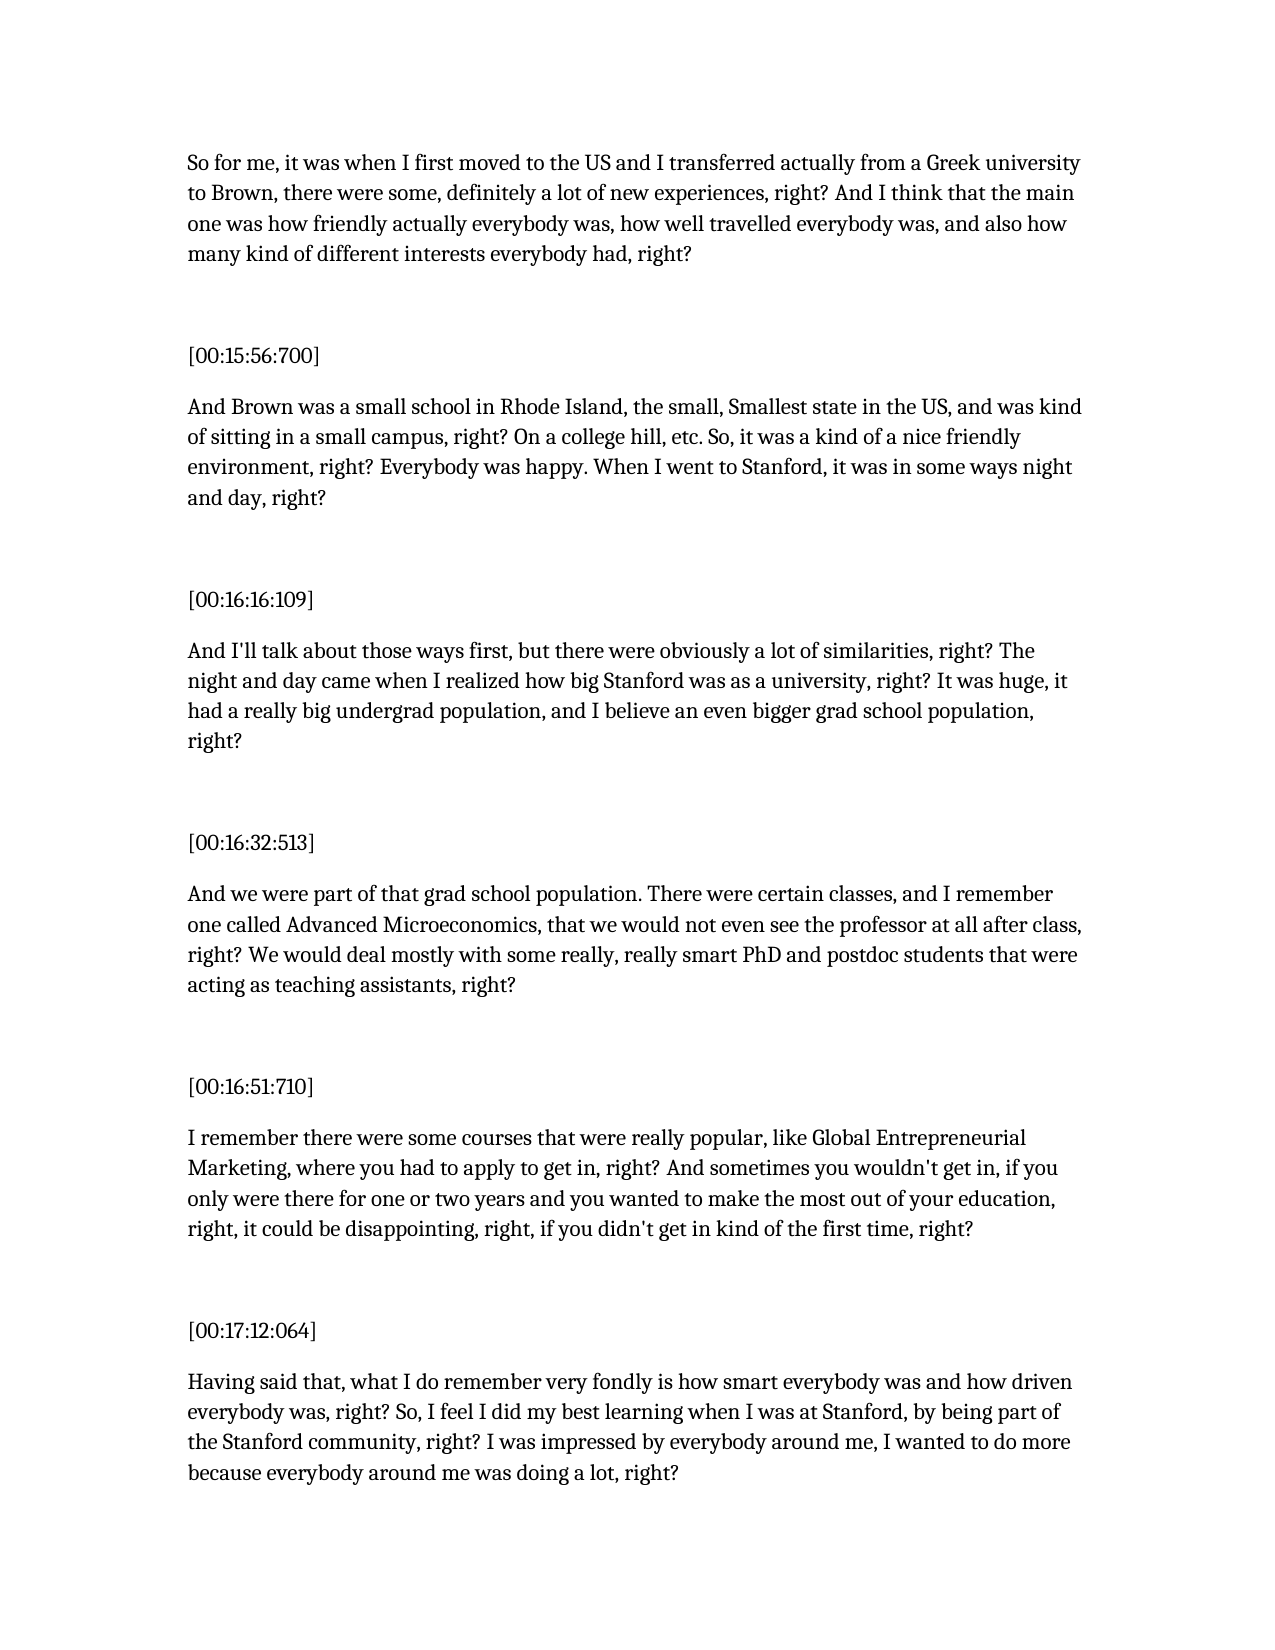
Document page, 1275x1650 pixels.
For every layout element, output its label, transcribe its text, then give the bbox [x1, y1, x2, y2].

text And I'll talk about those ways first, but there were obviously a lot of similarities, right? The night and day came when I realized how big Stanford was as a university, right? It was huge, it had a really big undergrad population, and I believe an even bigger grad school population, right? [187, 637, 1087, 754]
text [00:17:12:064] [187, 1318, 1087, 1344]
text So for me, it was when I first moved to the US and I transferred actually from a Greek university to Brown, there were some, definitely a lot of new experiences, right? And I think that the main one was how friendly actually everybody was, how well travelled everybody was, and also how many kind of different interests everybody had, right? [187, 150, 1087, 267]
text [00:16:51:710] [187, 1074, 1087, 1100]
text And we were part of that grad school population. There were certain classes, and I remember one called Advanced Microeconomics, that we would not even see the professor at all after class, right? We would deal mostly with some really, really smart PhD and postdoc students that were acting as teaching assistants, right? [187, 881, 1087, 998]
text [00:16:32:513] [187, 830, 1087, 857]
text And Brown was a small school in Rhode Island, the small, Smallest state in the US, and was kind of sitting in a small campus, right? On a college hill, etc. So, it was a kind of a nice friendly environment, right? Everybody was happy. When I went to Stanford, it was in some ways night and day, right? [187, 394, 1087, 511]
text [00:15:56:700] [187, 343, 1087, 369]
text [00:16:16:109] [187, 586, 1087, 613]
text I remember there were some courses that were really popular, like Global Entrepreneurial Marketing, where you had to apply to get in, right? And sometimes you wouldn't get in, if you only were there for one or two years and you wanted to make the most out of your education, right, it could be disappointing, right, if you didn't get in kind of the first time, right? [187, 1125, 1087, 1242]
text Having said that, what I do remember very fondly is how smart everybody was and how driven everybody was, right? So, I feel I did my best learning when I was at Stanford, by being part of the Stanford community, right? I was impressed by everybody around me, I wanted to do more because everybody around me was doing a lot, right? [187, 1369, 1087, 1486]
